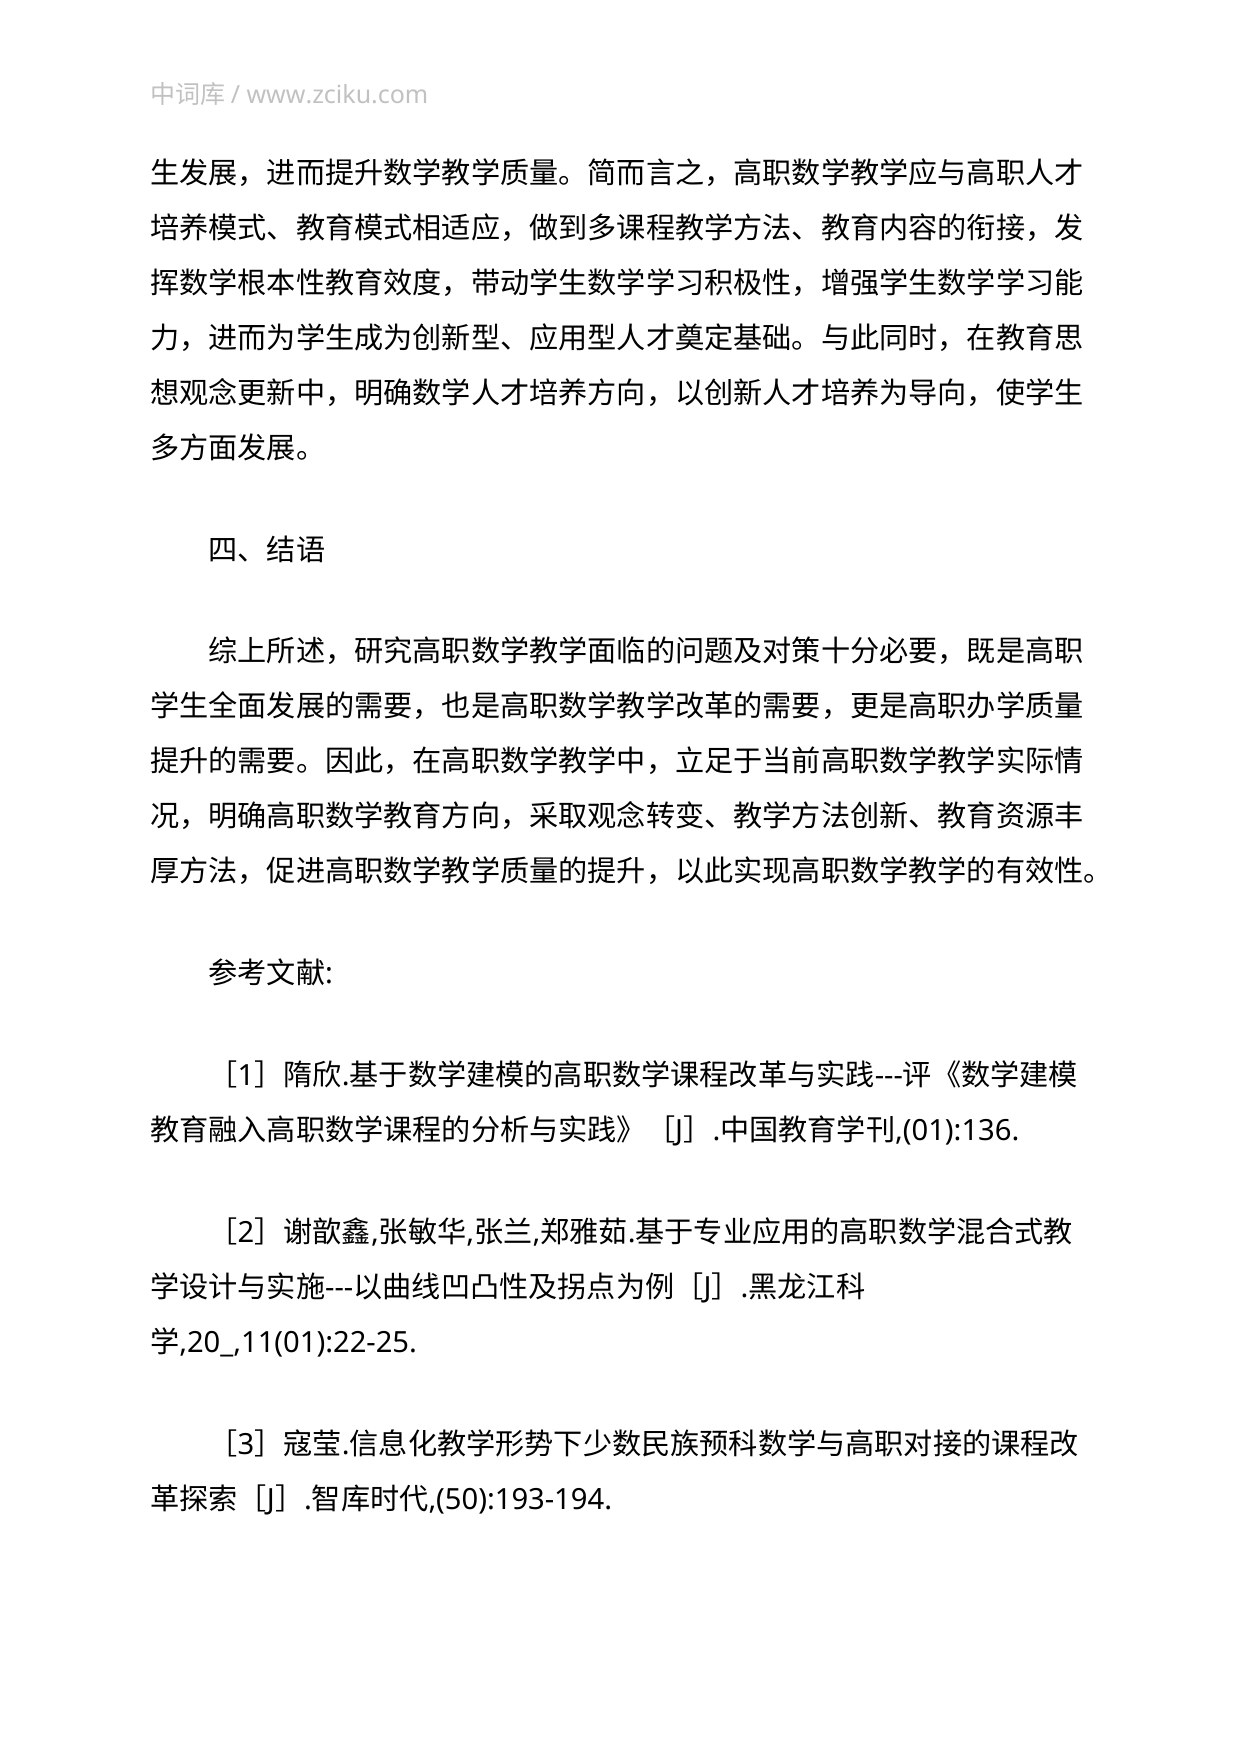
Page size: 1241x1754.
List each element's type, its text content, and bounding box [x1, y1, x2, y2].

text 四、结语 [150, 526, 1090, 568]
text ［3］寇莹.信息化教学形势下少数民族预科数学与高职对接的课程改革探索［J］.智库时代,(50):193-194. [150, 1420, 1090, 1518]
text ［2］谢歆鑫,张敏华,张兰,郑雅茹.基于专业应用的高职数学混合式教学设计与实施---以曲线凹凸性及拐点为例［J］.黑龙江科学,20_,11(01):22-25. [150, 1208, 1090, 1361]
text 综上所述，研究高职数学教学面临的问题及对策十分必要，既是高职学生全面发展的需要，也是高职数学教学改革的需要，更是高职办学质量提升的需要。因此，在高职数学教学中，立足于当前高职数学教学实际情况，明确高职数学教育方向，采取观念转变、教学方法创新、教育资源丰厚方法，促进高职数学教学质量的提升，以此实现高职数学教学的有效性。 [150, 628, 1090, 890]
text 参考文献: [150, 949, 1090, 992]
text ［1］隋欣.基于数学建模的高职数学课程改革与实践---评《数学建模教育融入高职数学课程的分析与实践》［J］.中国教育学刊,(01):136. [150, 1051, 1090, 1149]
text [150, 150, 1090, 467]
